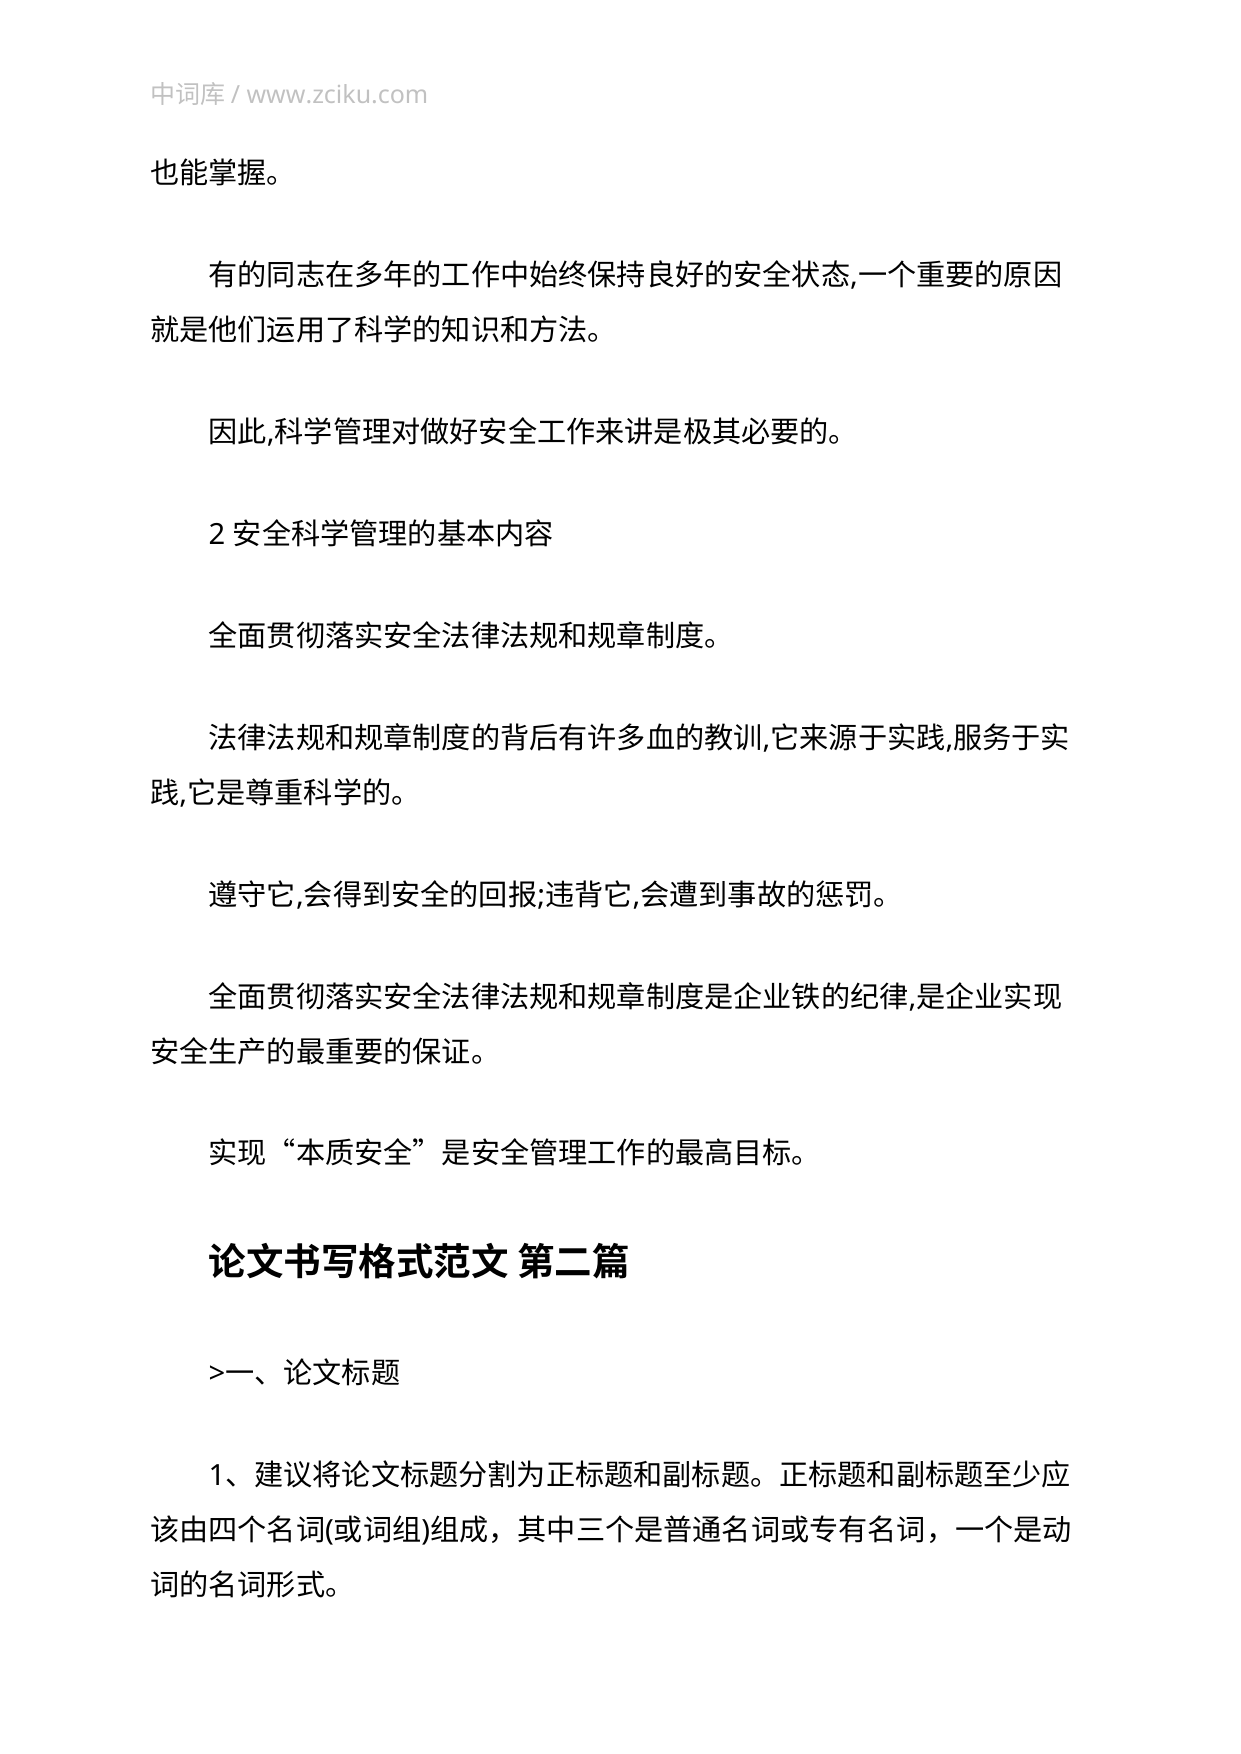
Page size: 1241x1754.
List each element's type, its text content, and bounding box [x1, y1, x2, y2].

text 论文书写格式范文 第二篇 [150, 1232, 1090, 1286]
text 遵守它,会得到安全的回报;违背它,会遭到事故的惩罚。 [150, 871, 1090, 914]
text 实现“本质安全”是安全管理工作的最高目标。 [150, 1130, 1090, 1172]
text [150, 150, 1090, 192]
text 因此,科学管理对做好安全工作来讲是极其必要的。 [150, 408, 1090, 451]
text 全面贯彻落实安全法律法规和规章制度。 [150, 612, 1090, 655]
text 2 安全科学管理的基本内容 [150, 511, 1090, 553]
text >一、论文标题 [150, 1349, 1090, 1392]
text 全面贯彻落实安全法律法规和规章制度是企业铁的纪律,是企业实现安全生产的最重要的保证。 [150, 973, 1090, 1071]
text 法律法规和规章制度的背后有许多血的教训,它来源于实践,服务于实践,它是尊重科学的。 [150, 714, 1090, 812]
text 1、建议将论文标题分割为正标题和副标题。正标题和副标题至少应该由四个名词(或词组)组成，其中三个是普通名词或专有名词，一个是动词的名词形式。 [150, 1451, 1090, 1603]
text 有的同志在多年的工作中始终保持良好的安全状态,一个重要的原因就是他们运用了科学的知识和方法。 [150, 252, 1090, 349]
